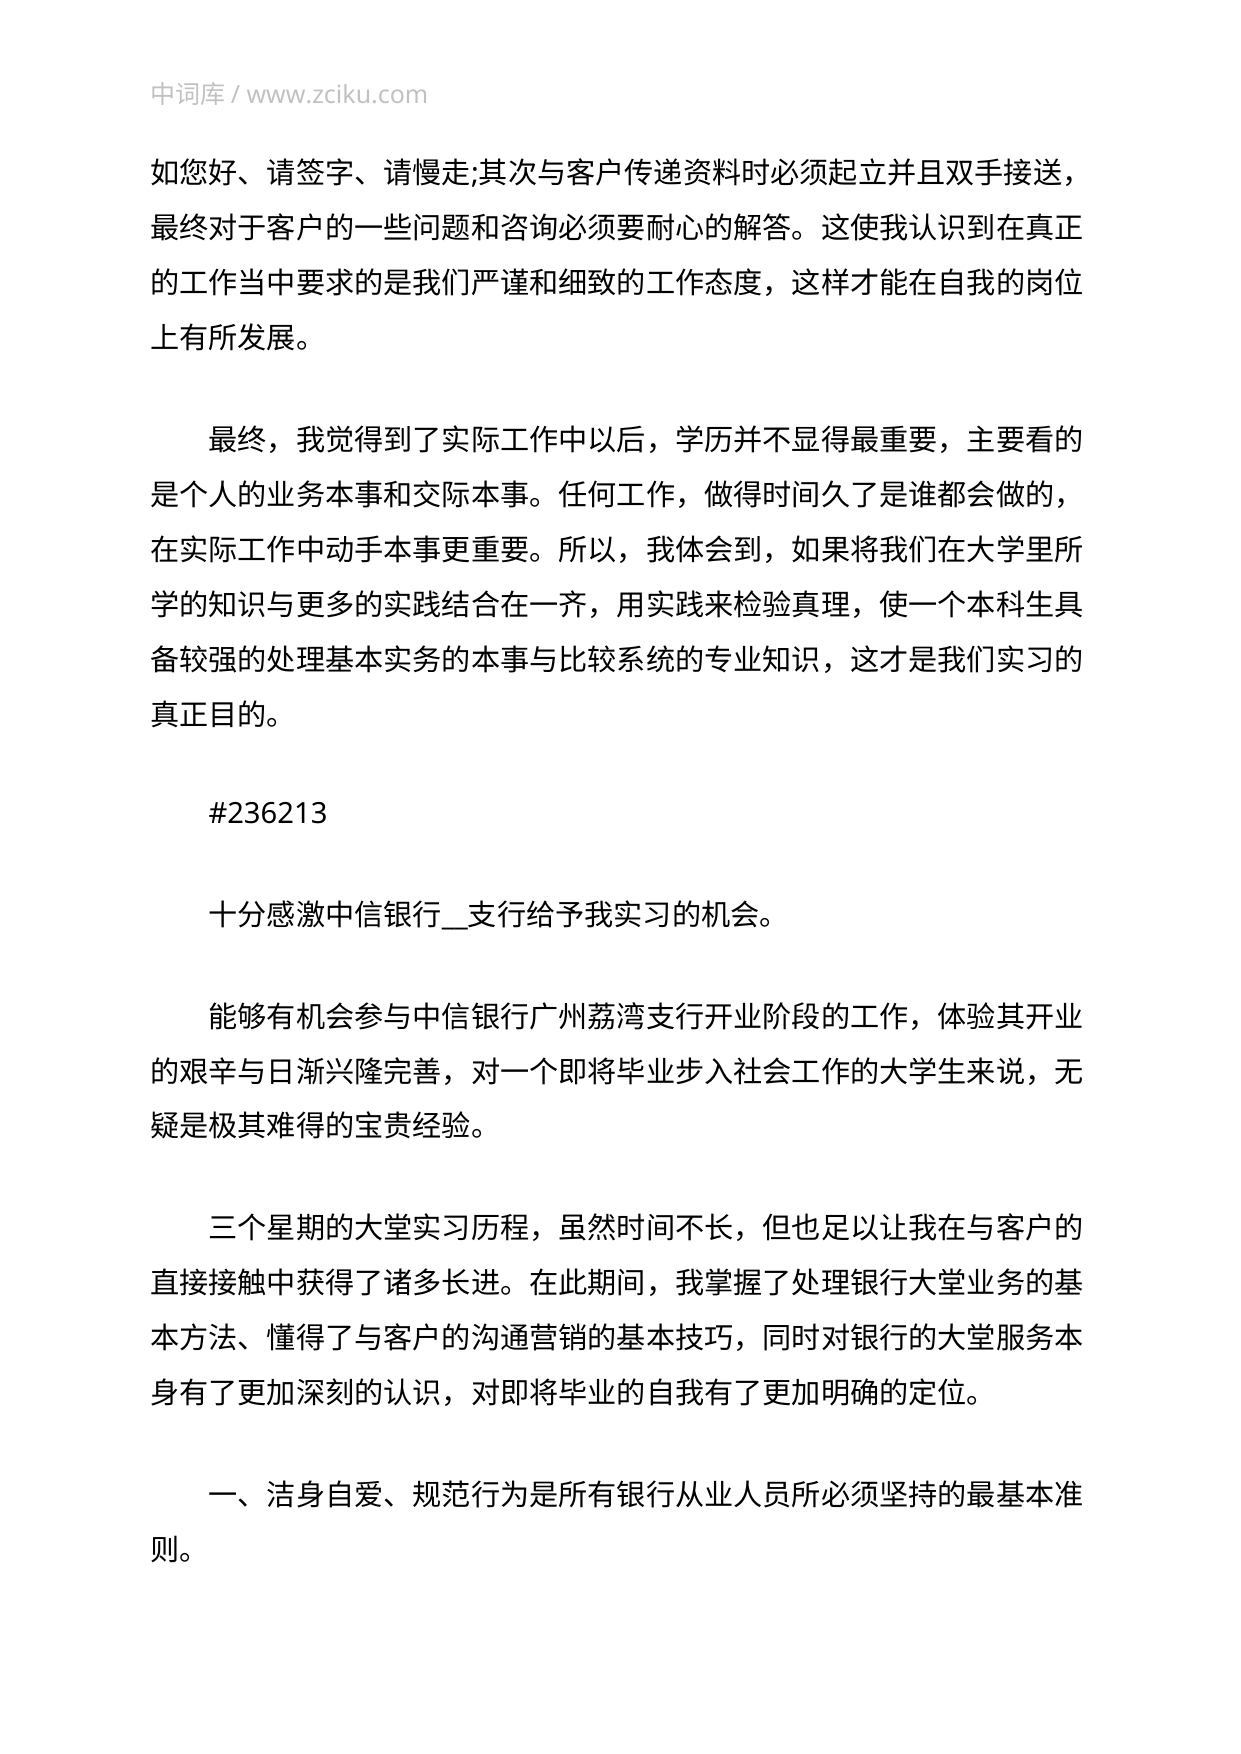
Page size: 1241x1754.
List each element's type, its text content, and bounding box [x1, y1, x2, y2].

text 最终，我觉得到了实际工作中以后，学历并不显得最重要，主要看的是个人的业务本事和交际本事。任何工作，做得时间久了是谁都会做的，在实际工作中动手本事更重要。所以，我体会到，如果将我们在大学里所学的知识与更多的实践结合在一齐，用实践来检验真理，使一个本科生具备较强的处理基本实务的本事与比较系统的专业知识，这才是我们实习的真正目的。 [150, 417, 1090, 733]
text 一、洁身自爱、规范行为是所有银行从业人员所必须坚持的最基本准则。 [150, 1471, 1090, 1568]
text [150, 150, 1090, 357]
text 能够有机会参与中信银行广州荔湾支行开业阶段的工作，体验其开业的艰辛与日渐兴隆完善，对一个即将毕业步入社会工作的大学生来说，无疑是极其难得的宝贵经验。 [150, 993, 1090, 1145]
text 三个星期的大堂实习历程，虽然时间不长，但也足以让我在与客户的直接接触中获得了诸多长进。在此期间，我掌握了处理银行大堂业务的基本方法、懂得了与客户的沟通营销的基本技巧，同时对银行的大堂服务本身有了更加深刻的认识，对即将毕业的自我有了更加明确的定位。 [150, 1205, 1090, 1412]
text #236213 [150, 793, 1090, 832]
text 十分感激中信银行__支行给予我实习的机会。 [150, 891, 1090, 934]
